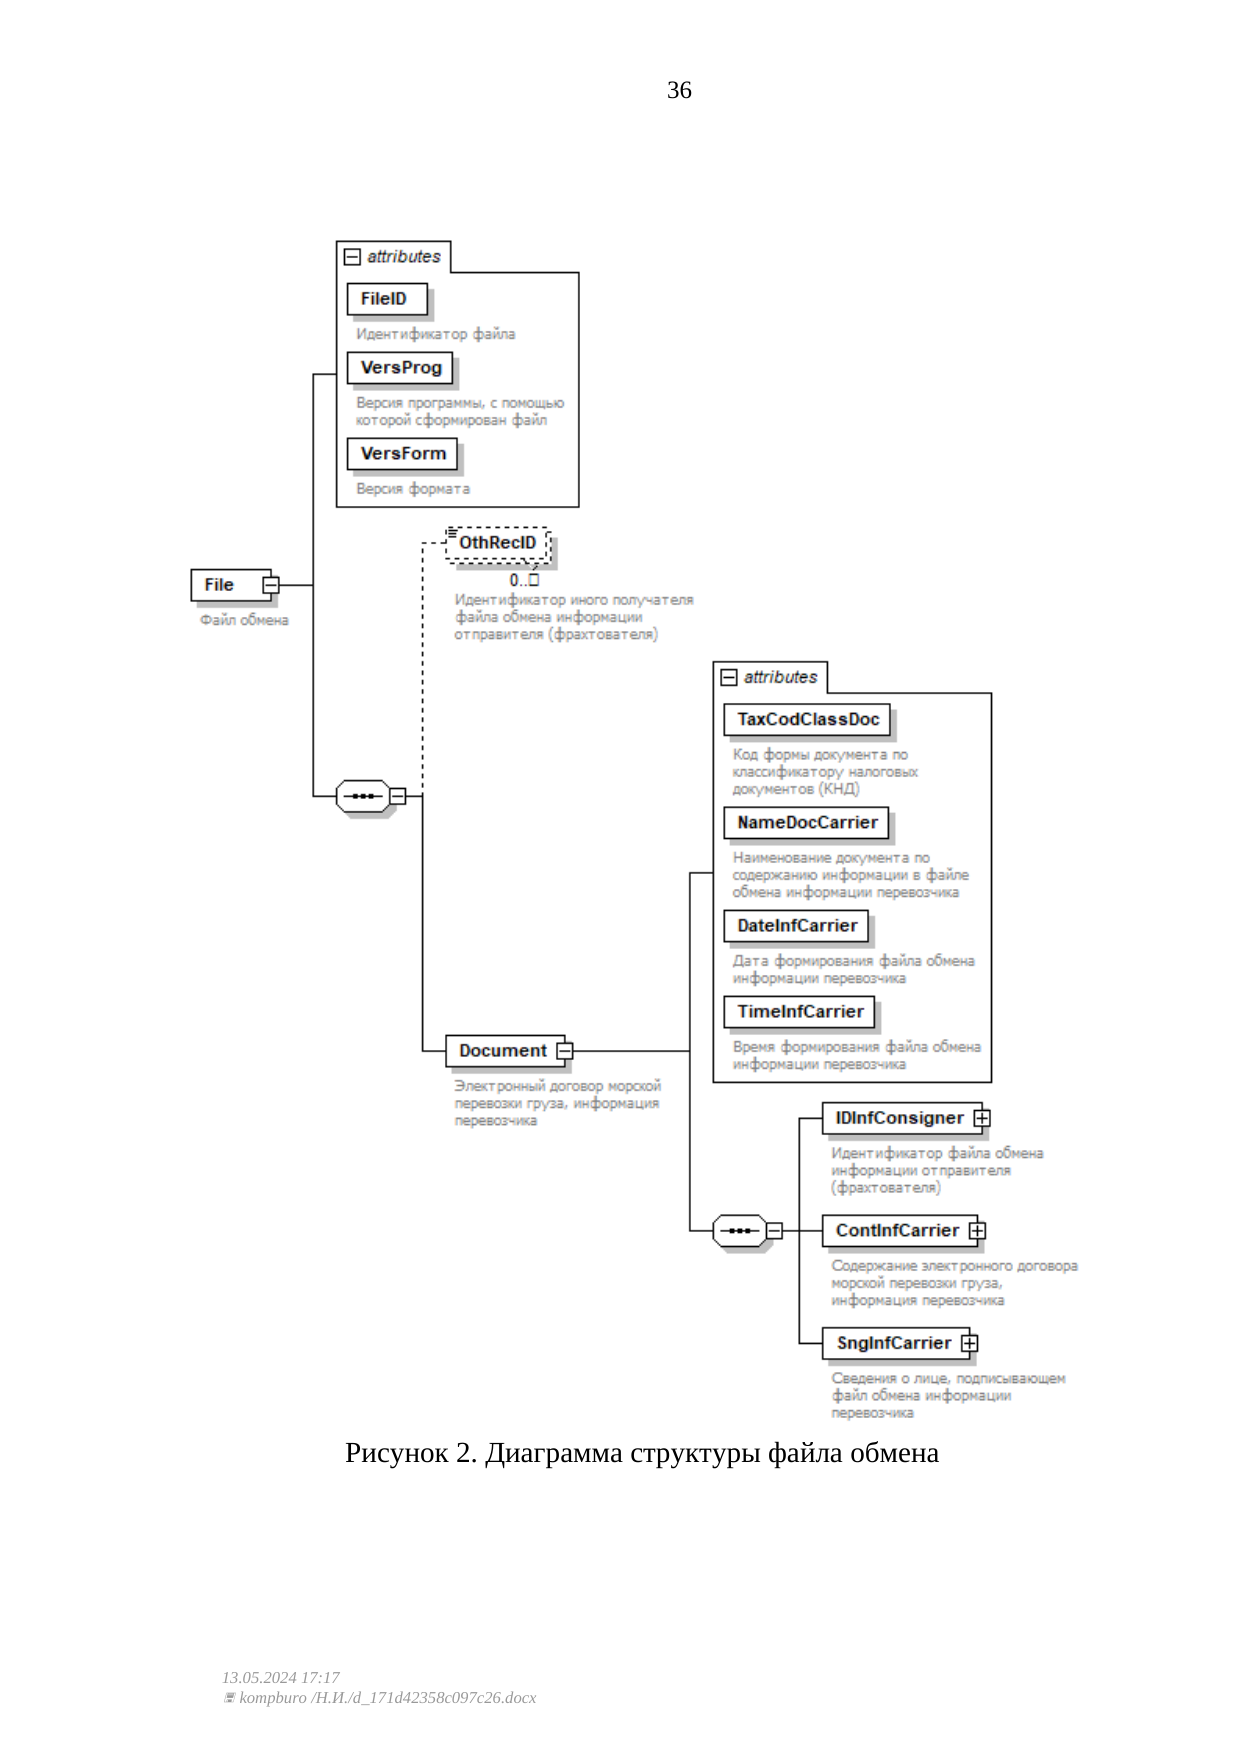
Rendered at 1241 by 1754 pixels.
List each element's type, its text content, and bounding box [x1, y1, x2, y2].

text Рисунок 2. Диаграмма структуры файла обмена [148, 1435, 1137, 1468]
picture [183, 233, 1102, 1435]
